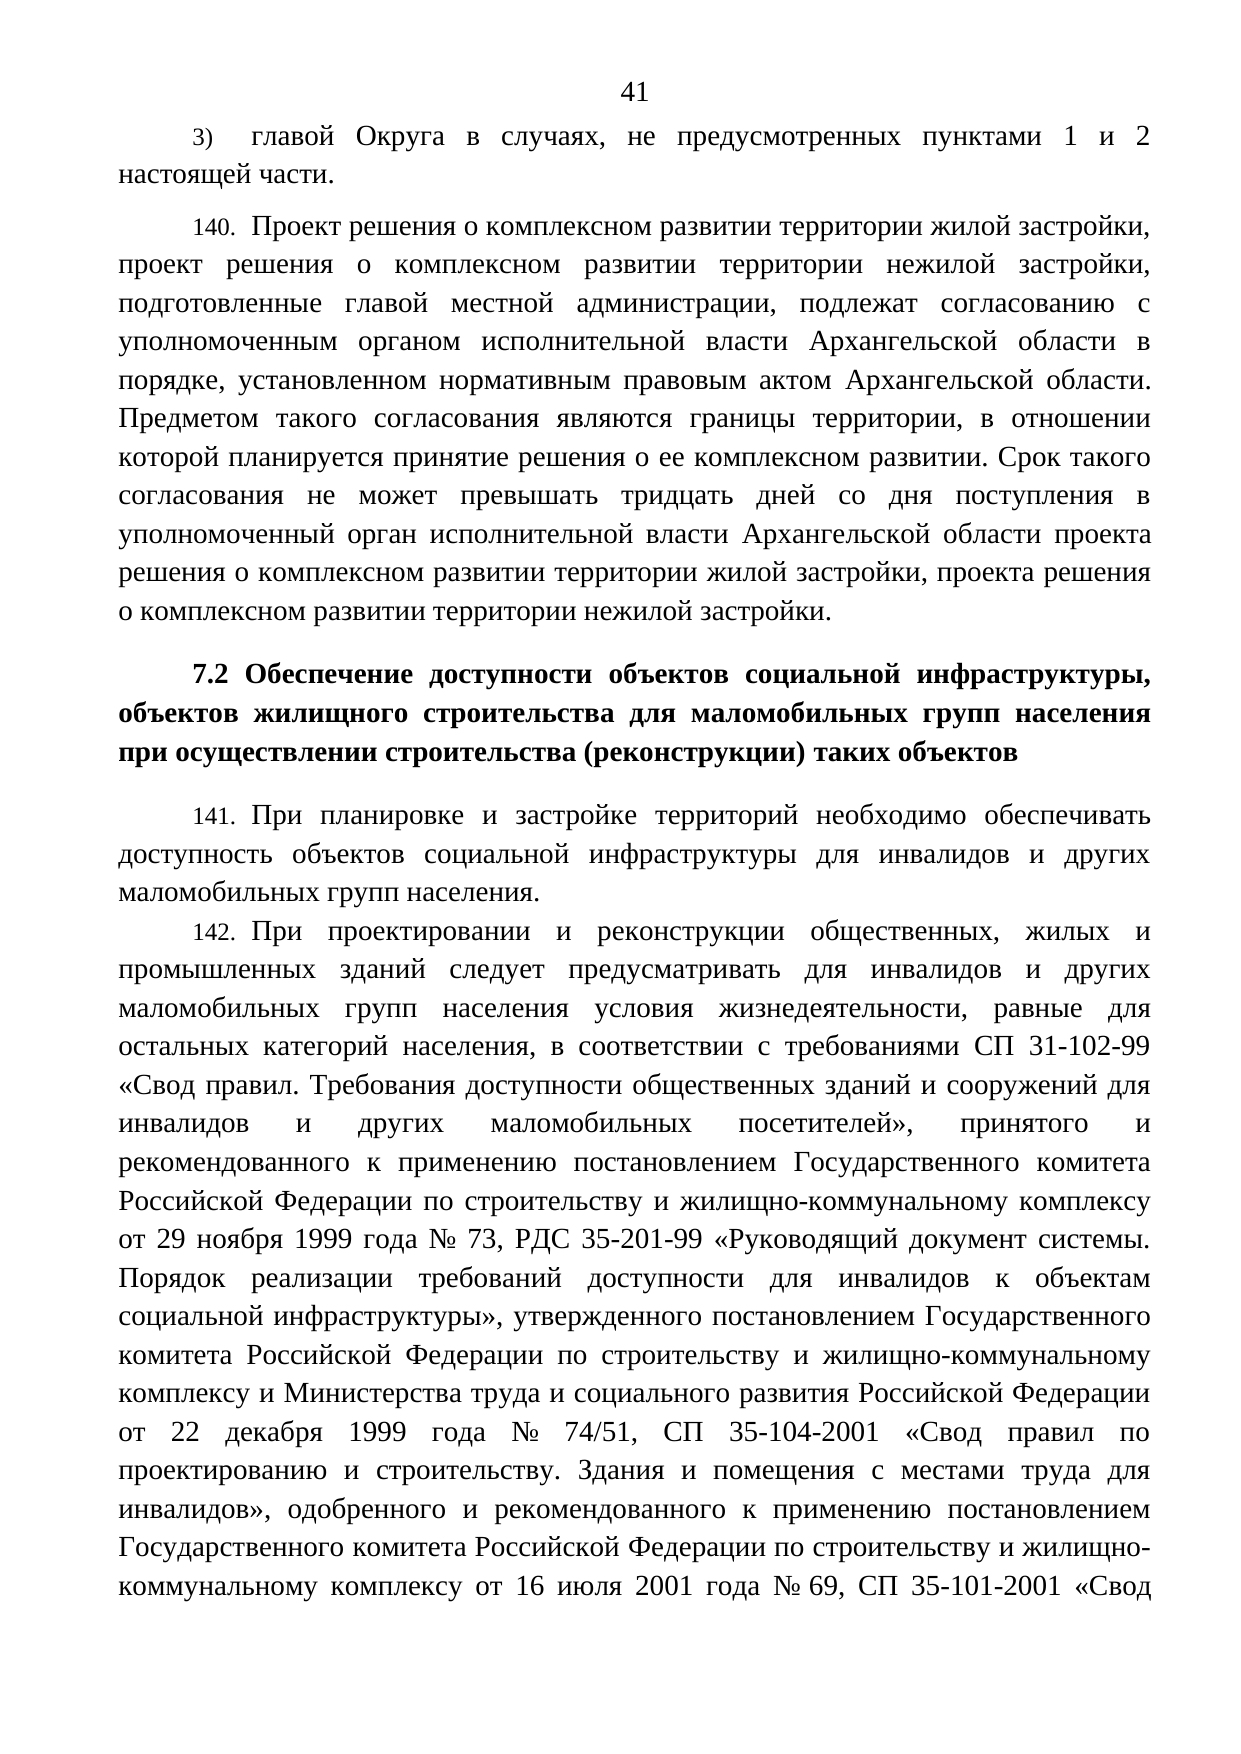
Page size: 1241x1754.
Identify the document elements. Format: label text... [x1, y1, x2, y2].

text 7.2 Обеспечение доступности объектов социальной инфраструктуры, объектов жилищного строительства для маломобильных групп населения при осуществлении строительства (реконструкции) таких объектов [118, 657, 1152, 767]
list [118, 913, 1152, 1602]
list При планировке и застройке территорий необходимо обеспечивать доступность объектов социальной инфраструктуры для инвалидов и других маломобильных групп населения. [118, 797, 1152, 908]
list Проект решения о комплексном развитии территории жилой застройки, проект решения о комплексном развитии территории нежилой застройки, подготовленные главой местной администрации, подлежат согласованию с уполномоченным органом исполнительной власти Архангельской области в порядке, установленном нормативным правовым актом Архангельской области. Предметом такого согласования являются границы территории, в отношении которой планируется принятие решения о ее комплексном развитии. Срок такого согласования не может превышать тридцать дней со дня поступления в уполномоченный орган исполнительной власти Архангельской области проекта решения о комплексном развитии территории жилой застройки, проекта решения о комплексном развитии территории нежилой застройки. [118, 208, 1152, 627]
list главой Округа в случаях, не предусмотренных пунктами 1 и 2 настоящей части. [118, 118, 1152, 190]
